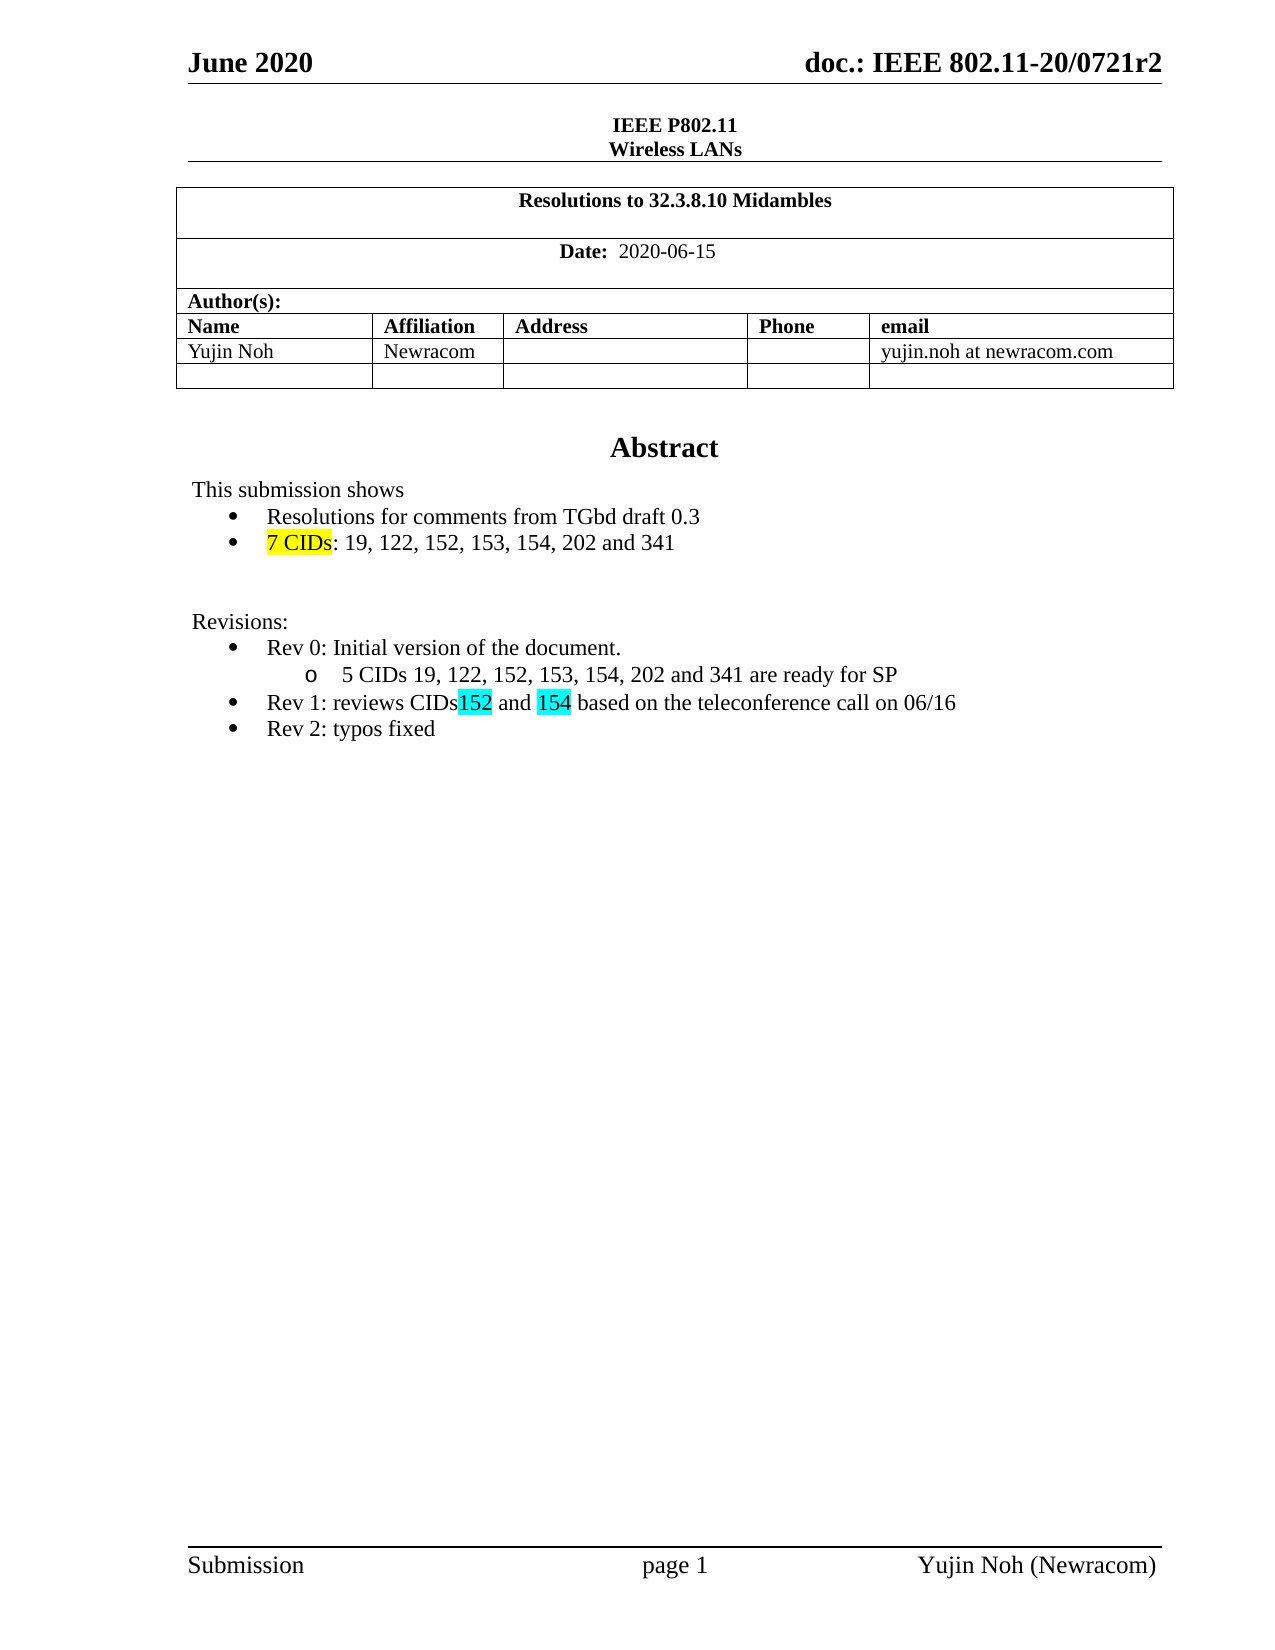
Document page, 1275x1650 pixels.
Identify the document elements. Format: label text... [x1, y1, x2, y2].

table_cell Author(s): [177, 289, 1173, 313]
table_cell [748, 339, 869, 363]
table_cell [177, 364, 372, 388]
table_cell Newracom [373, 339, 503, 363]
table_cell yujin.noh at newracom.com [870, 339, 1173, 363]
table_header Resolutions to 32.3.8.10 Midambles [177, 188, 1173, 238]
table_cell Phone [748, 314, 869, 338]
table_cell [748, 364, 869, 388]
table_cell [870, 364, 1173, 388]
table_cell email [870, 314, 1173, 338]
table_cell Date: 2020-06-15 [177, 239, 1173, 288]
table_cell [504, 339, 747, 363]
table_cell [373, 364, 503, 388]
table_cell Affiliation [373, 314, 503, 338]
text IEEE P802.11 Wireless LANs [187, 112, 1162, 162]
table_cell Name [177, 314, 372, 338]
table_cell Yujin Noh [177, 339, 372, 363]
table_cell [504, 364, 747, 388]
table_cell Address [504, 314, 747, 338]
